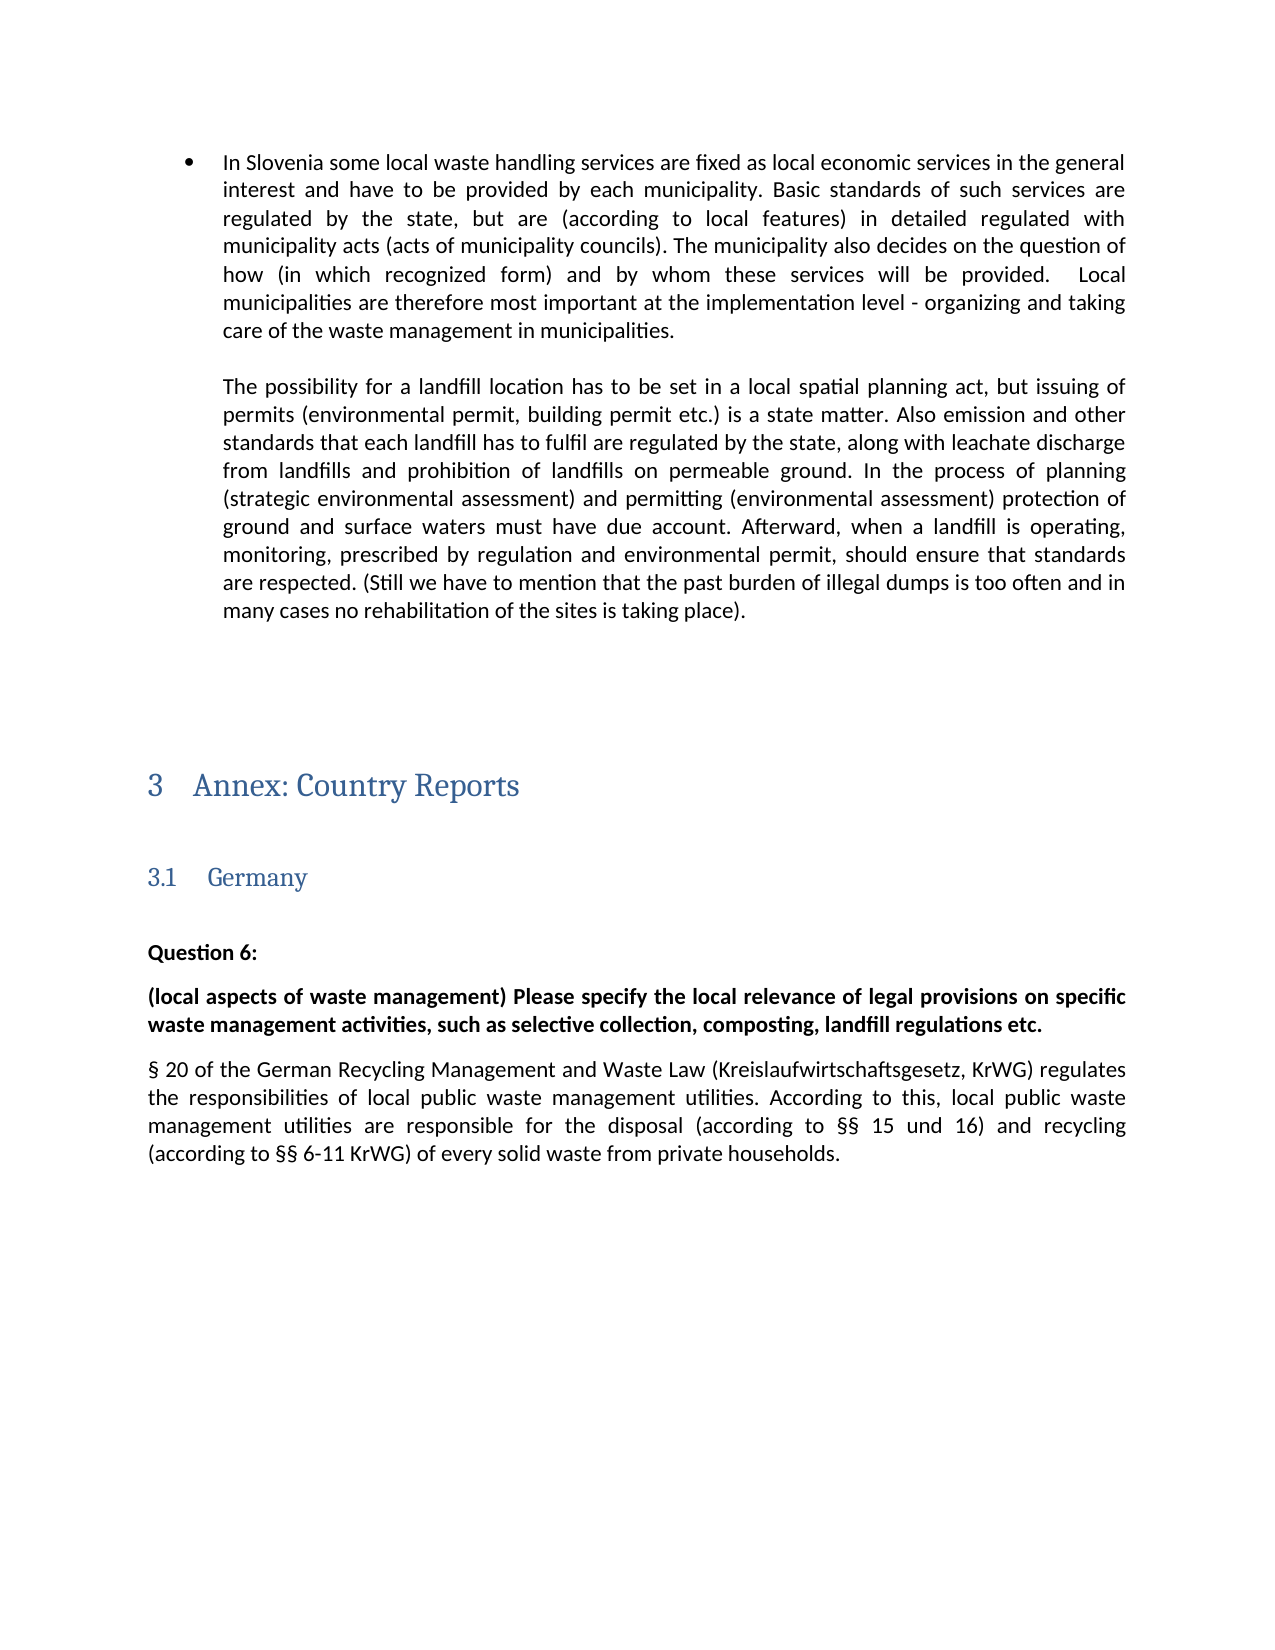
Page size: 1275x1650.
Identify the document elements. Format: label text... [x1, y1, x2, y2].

text Question 6: [148, 938, 1127, 966]
list In Slovenia some local waste handling services are fixed as local economic services in the general interest and have to be provided by each municipality. Basic standards of such services are regulated by the state, but are (according to local features) in detailed regulated with municipality acts (acts of municipality councils). The municipality also decides on the question of how (in which recognized form) and by whom these services will be provided. Local municipalities are therefore most important at the implementation level - organizing and taking care of the waste management in municipalities. [185, 148, 1127, 344]
subtitle Germany [148, 862, 1127, 893]
subtitle Annex: Country Reports [148, 766, 1127, 805]
text (local aspects of waste management) Please specify the local relevance of legal provisions on specific waste management activities, such as selective collection, composting, landfill regulations etc. [148, 982, 1127, 1038]
text § 20 of the German Recycling Management and Waste Law (Kreislaufwirtschaftsgesetz, KrWG) regulates the responsibilities of local public waste management utilities. According to this, local public waste management utilities are responsible for the disposal (according to §§ 15 und 16) and recycling (according to §§ 6-11 KrWG) of every solid waste from private households. [148, 1055, 1127, 1167]
list The possibility for a landfill location has to be set in a local spatial planning act, but issuing of permits (environmental permit, building permit etc.) is a state matter. Also emission and other standards that each landfill has to fulfil are regulated by the state, along with leachate discharge from landfills and prohibition of landfills on permeable ground. In the process of planning (strategic environmental assessment) and permitting (environmental assessment) protection of ground and surface waters must have due account. Afterward, when a landfill is operating, monitoring, prescribed by regulation and environmental permit, should ensure that standards are respected. (Still we have to mention that the past burden of illegal dumps is too often and in many cases no rehabilitation of the sites is taking place). [223, 372, 1127, 624]
